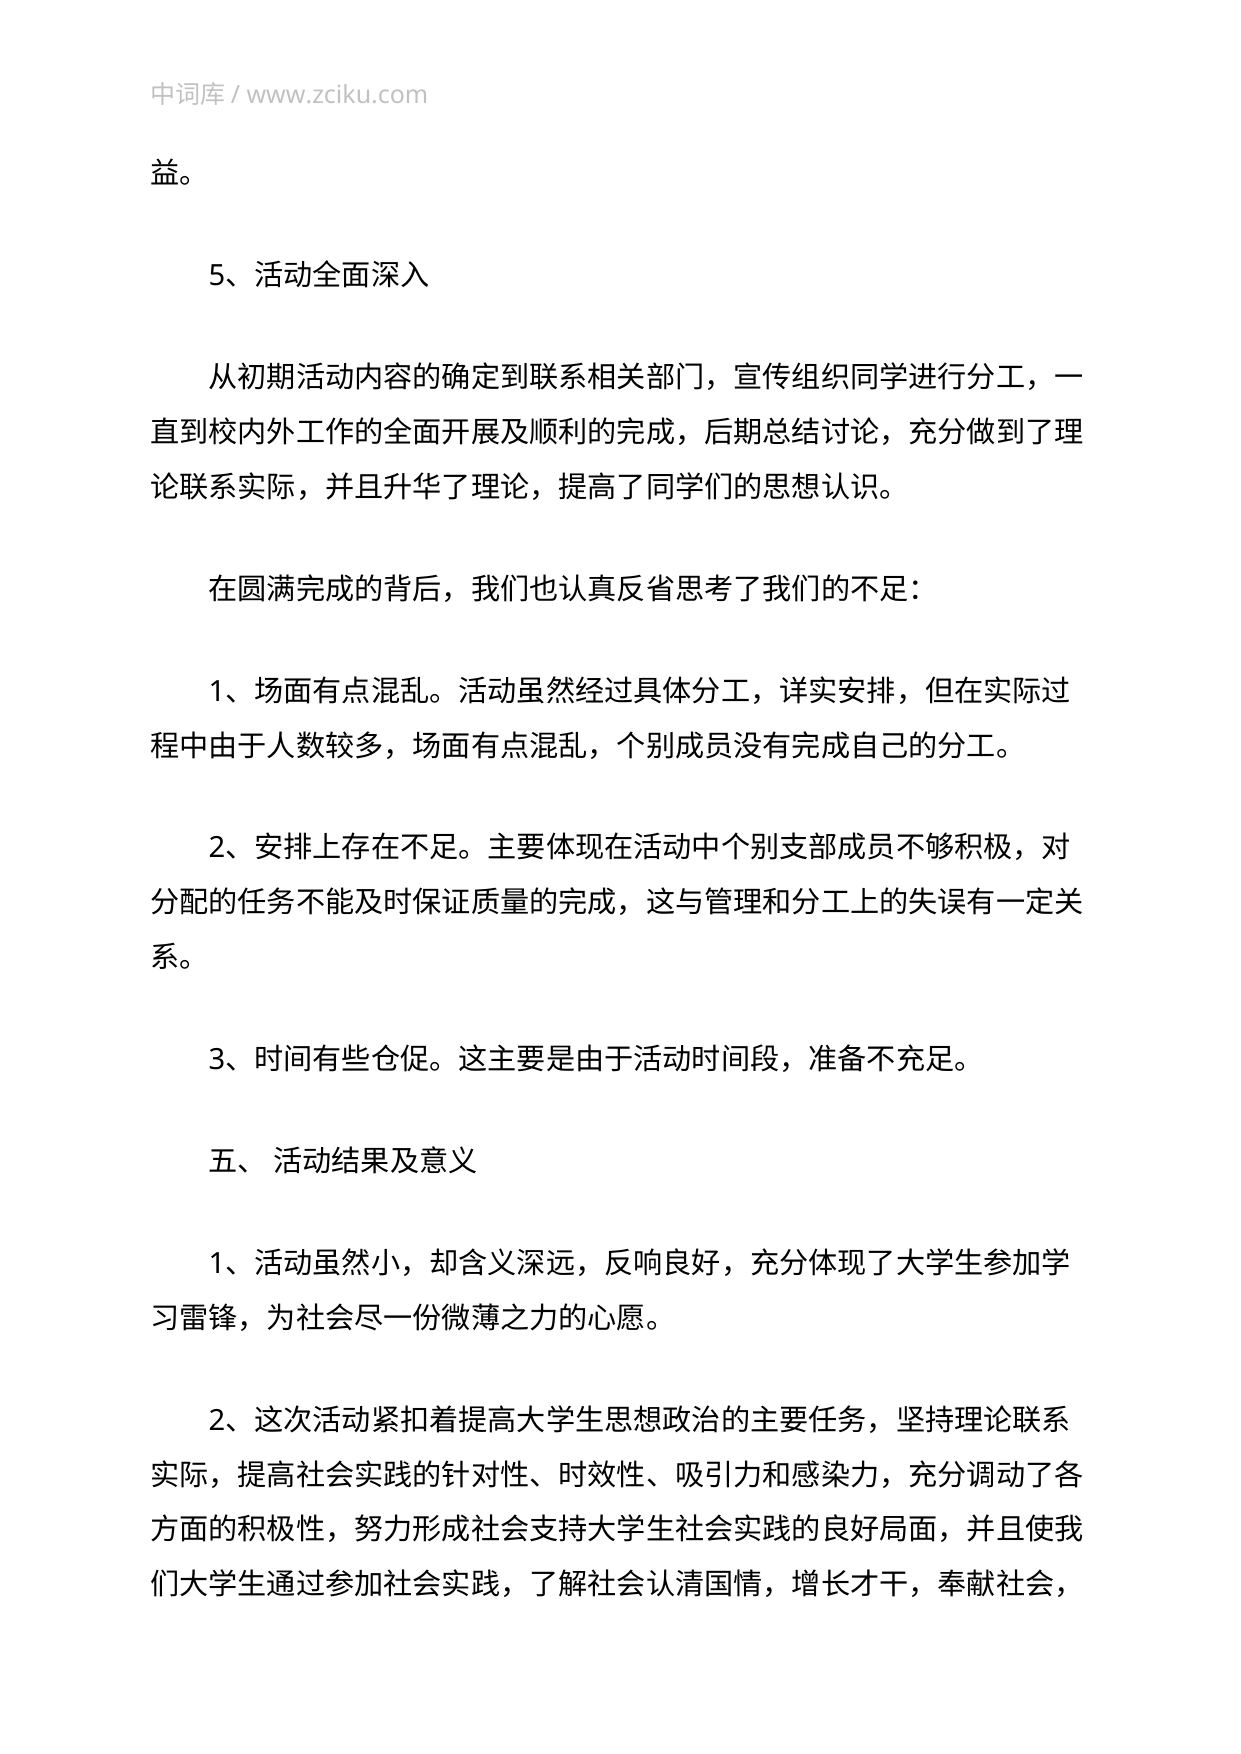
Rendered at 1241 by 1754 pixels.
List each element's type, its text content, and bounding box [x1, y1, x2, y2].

text 五、 活动结果及意义 [150, 1137, 1090, 1180]
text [150, 150, 1090, 192]
text 1、场面有点混乱。活动虽然经过具体分工，详实安排，但在实际过程中由于人数较多，场面有点混乱，个别成员没有完成自己的分工。 [150, 667, 1090, 764]
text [150, 1396, 1090, 1603]
text 2、安排上存在不足。主要体现在活动中个别支部成员不够积极，对分配的任务不能及时保证质量的完成，这与管理和分工上的失误有一定关系。 [150, 824, 1090, 976]
text 3、时间有些仓促。这主要是由于活动时间段，准备不充足。 [150, 1036, 1090, 1078]
text 从初期活动内容的确定到联系相关部门，宣传组织同学进行分工，一直到校内外工作的全面开展及顺利的完成，后期总结讨论，充分做到了理论联系实际，并且升华了理论，提高了同学们的思想认识。 [150, 354, 1090, 506]
text 5、活动全面深入 [150, 252, 1090, 294]
text 1、活动虽然小，却含义深远，反响良好，充分体现了大学生参加学习雷锋，为社会尽一份微薄之力的心愿。 [150, 1239, 1090, 1337]
text 在圆满完成的背后，我们也认真反省思考了我们的不足： [150, 565, 1090, 608]
